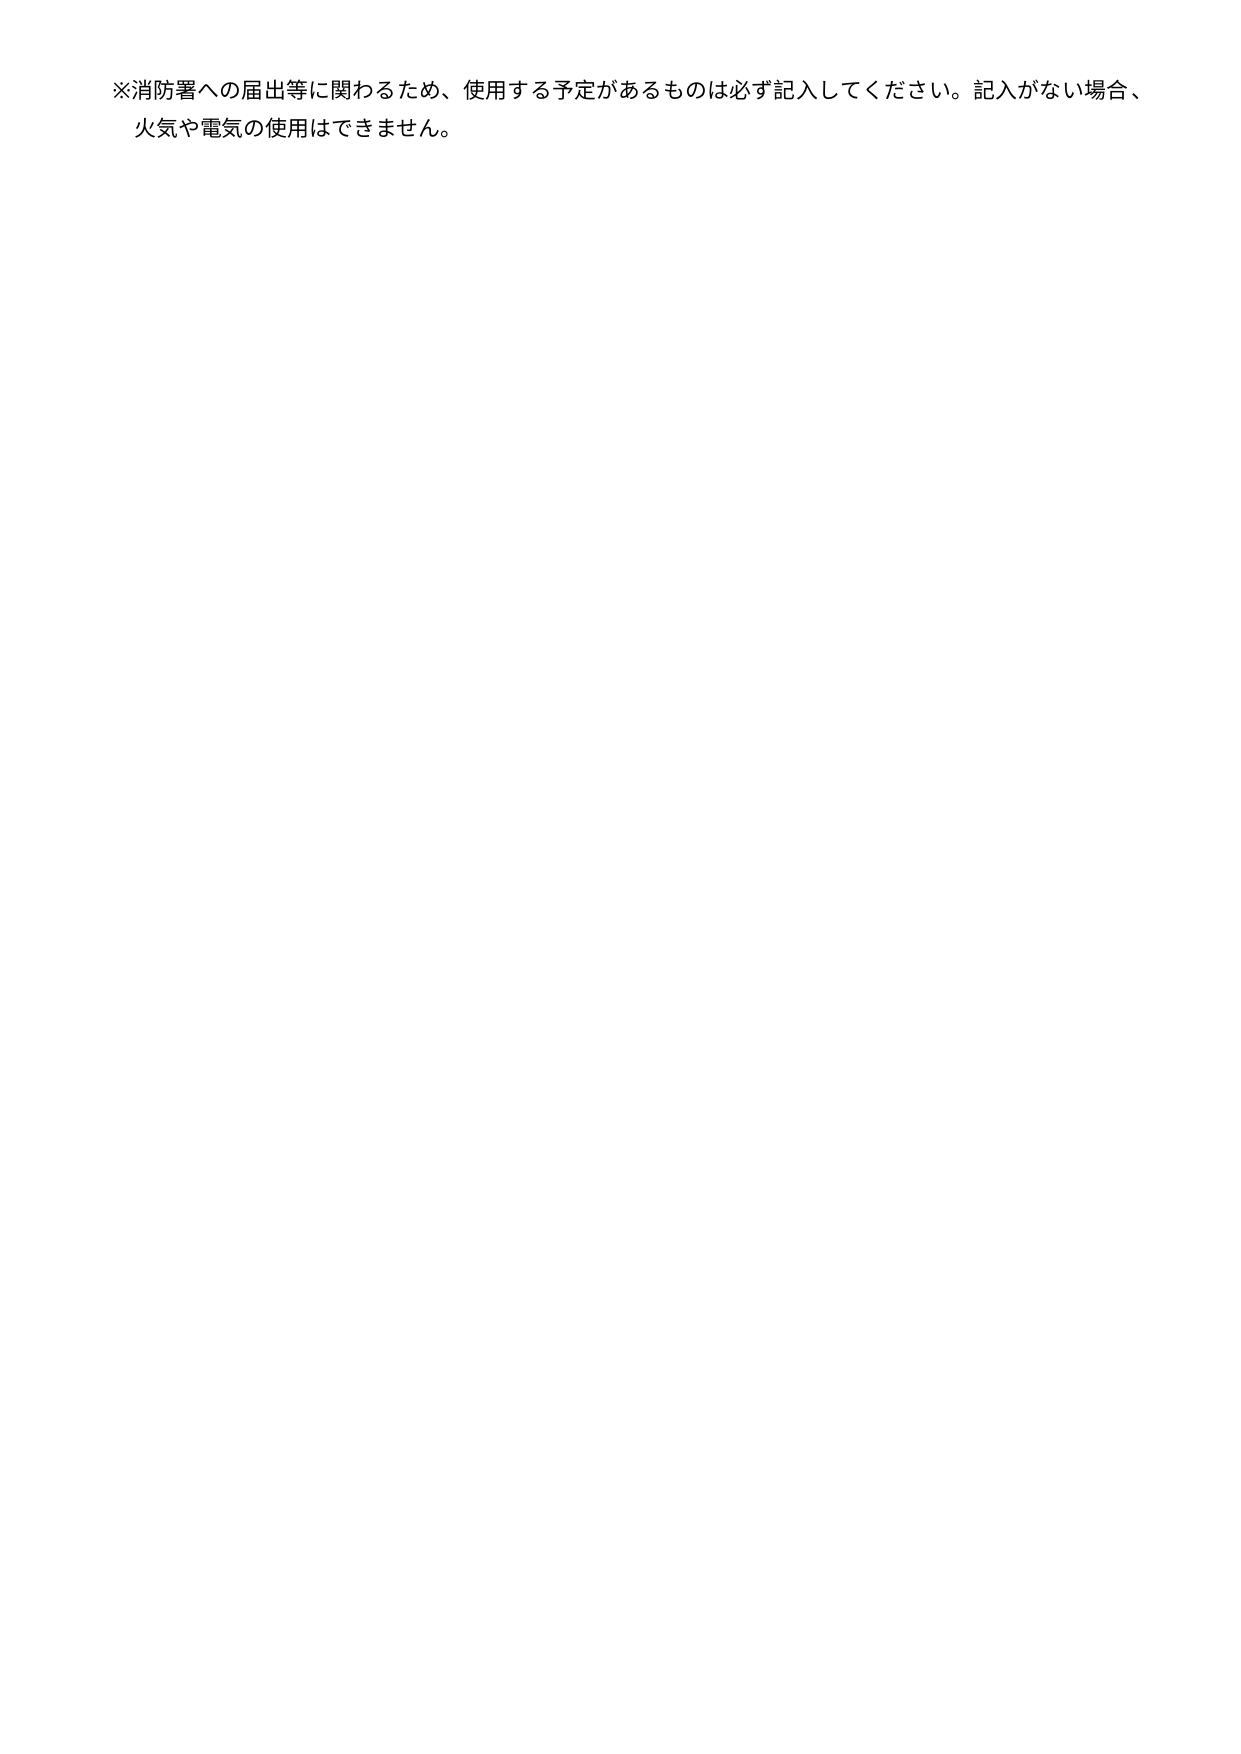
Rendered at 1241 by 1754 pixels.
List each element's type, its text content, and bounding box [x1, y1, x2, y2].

text ※消防署への届出等に関わるため、使用する予定があるものは必ず記入してください。記入がない場合、火気や電気の使用はできません。 [112, 71, 1131, 146]
